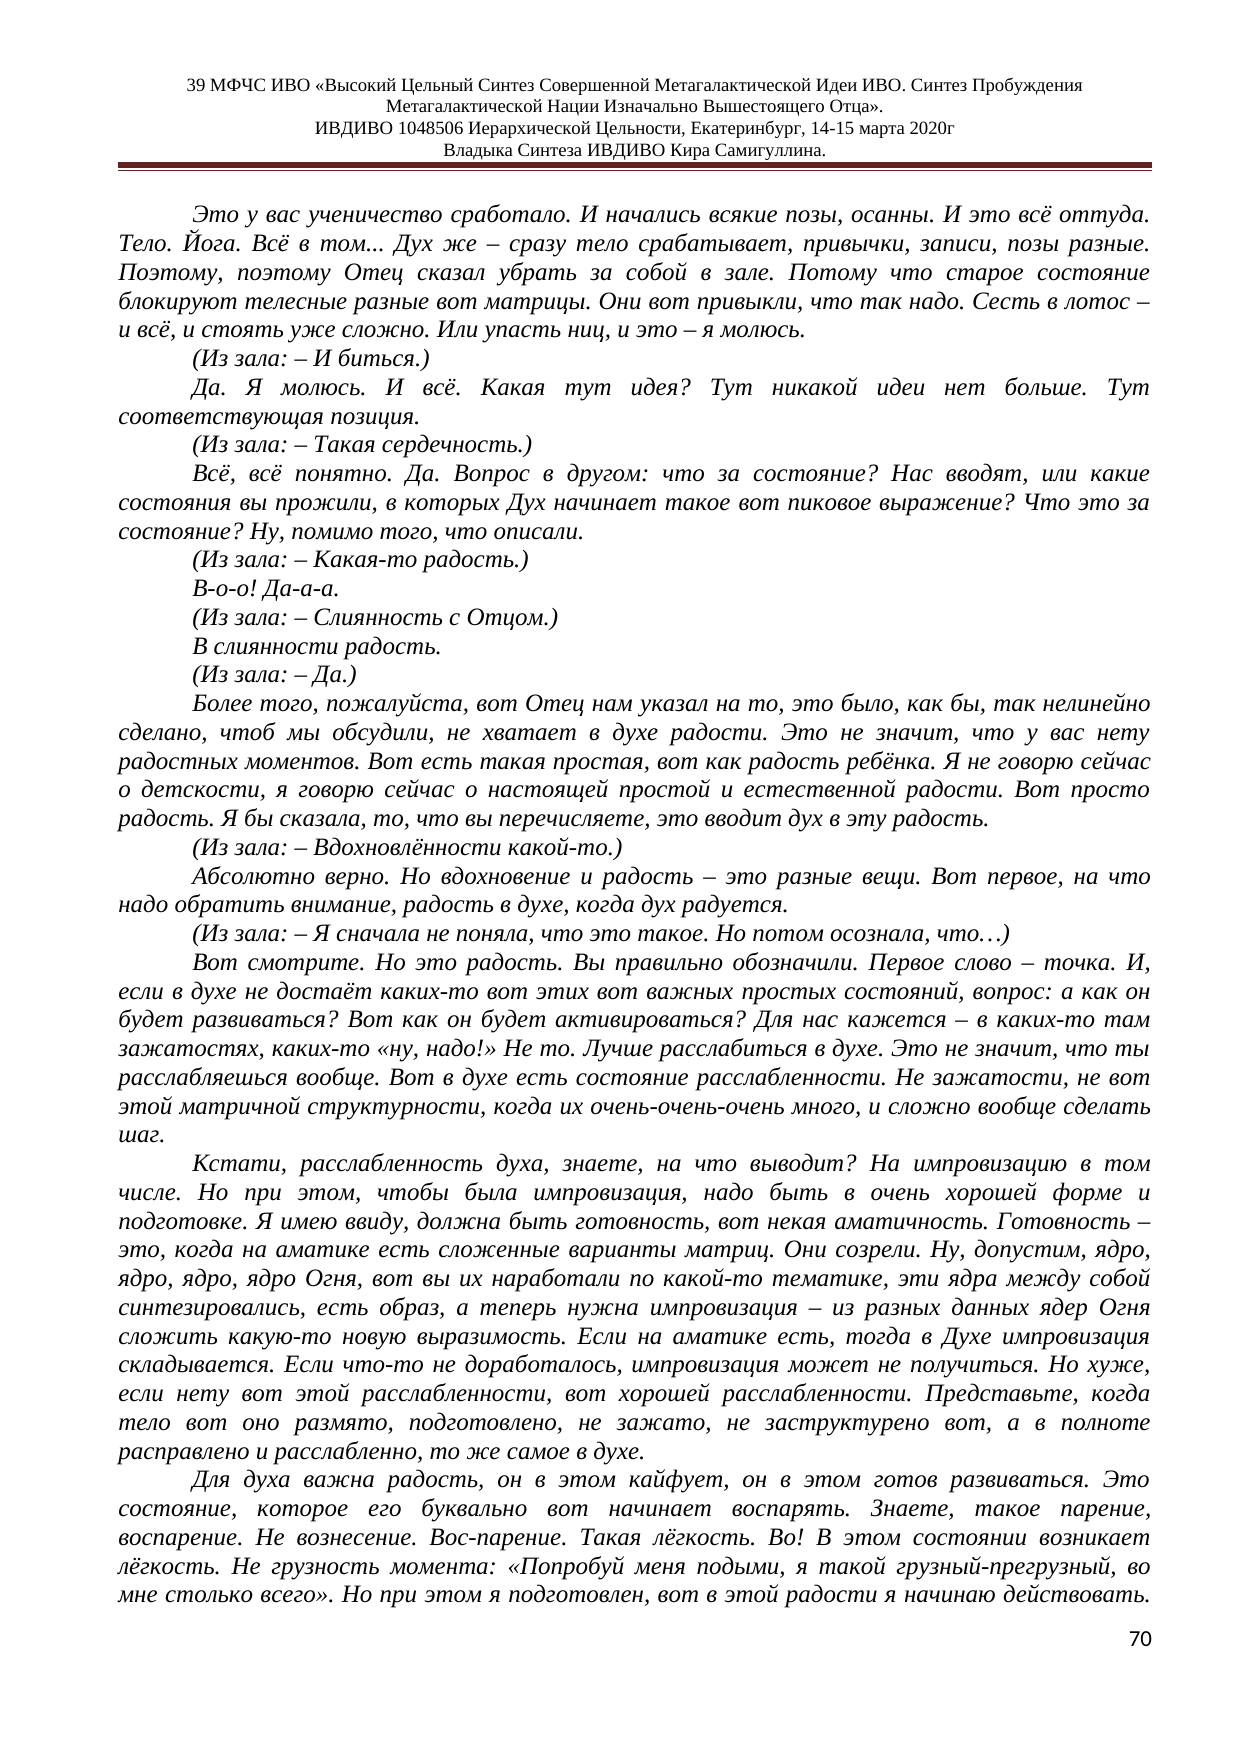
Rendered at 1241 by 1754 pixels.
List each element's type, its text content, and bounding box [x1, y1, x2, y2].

text Абсолютно верно. Но вдохновение и радость – это разные вещи. Вот первое, на что надо обратить внимание, радость в духе, когда дух радуется. [118, 861, 1152, 918]
text Всё, всё понятно. Да. Вопрос в другом: что за состояние? Нас вводят, или какие состояния вы прожили, в которых Дух начинает такое вот пиковое выражение? Что это за состояние? Ну, помимо того, что описали. [118, 458, 1152, 544]
text (Из зала: – Вдохновлённости какой-то.) [118, 832, 1152, 861]
text Это у вас ученичество сработало. И начались всякие позы, осанны. И это всё оттуда. Тело. Йога. Всё в том... Дух же – сразу тело срабатывает, привычки, записи, позы разные. Поэтому, поэтому Отец сказал убрать за собой в зале. Потому что старое состояние блокируют телесные разные вот матрицы. Они вот привыкли, что так надо. Сесть в лотос – и всё, и стоять уже сложно. Или упасть ниц, и это – я молюсь. [118, 199, 1152, 343]
text Кстати, расслабленность духа, знаете, на что выводит? На импровизацию в том числе. Но при этом, чтобы была импровизация, надо быть в очень хорошей форме и подготовке. Я имею ввиду, должна быть готовность, вот некая аматичность. Готовность – это, когда на аматике есть сложенные варианты матриц. Они созрели. Ну, допустим, ядро, ядро, ядро, ядро Огня, вот вы их наработали по какой-то тематике, эти ядра между собой синтезировались, есть образ, а теперь нужна импровизация – из разных данных ядер Огня сложить какую-то новую выразимость. Если на аматике есть, тогда в Духе импровизация складывается. Если что-то не доработалось, импровизация может не получиться. Но хуже, если нету вот этой расслабленности, вот хорошей расслабленности. Представьте, когда тело вот оно размято, подготовлено, не зажато, не заструктурено вот, а в полноте расправлено и расслабленно, то же самое в духе. [118, 1148, 1152, 1464]
text (Из зала: – Слиянность с Отцом.) [118, 602, 1152, 631]
text В слиянности радость. [118, 631, 1152, 659]
text (Из зала: – Какая-то радость.) [118, 544, 1152, 573]
text (Из зала: – Я сначала не поняла, что это такое. Но потом осознала, что…) [118, 918, 1152, 947]
text Вот смотрите. Но это радость. Вы правильно обозначили. Первое слово – точка. И, если в духе не достаёт каких-то вот этих вот важных простых состояний, вопрос: а как он будет развиваться? Вот как он будет активироваться? Для нас кажется – в каких-то там зажатостях, каких-то «ну, надо!» Не то. Лучше расслабиться в духе. Это не значит, что ты расслабляешься вообще. Вот в духе есть состояние расслабленности. Не зажатости, не вот этой матричной структурности, когда их очень-очень-очень много, и сложно вообще сделать шаг. [118, 947, 1152, 1148]
text Да. Я молюсь. И всё. Какая тут идея? Тут никакой идеи нет больше. Тут соответствующая позиция. [118, 372, 1152, 429]
text Более того, пожалуйста, вот Отец нам указал на то, это было, как бы, так нелинейно сделано, чтоб мы обсудили, не хватает в духе радости. Это не значит, что у вас нету радостных моментов. Вот есть такая простая, вот как радость ребёнка. Я не говорю сейчас о детскости, я говорю сейчас о настоящей простой и естественной радости. Вот просто радость. Я бы сказала, то, что вы перечисляете, это вводит дух в эту радость. [118, 688, 1152, 832]
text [118, 1464, 1152, 1608]
text (Из зала: – Да.) [118, 659, 1152, 688]
text (Из зала: – И биться.) [118, 343, 1152, 372]
text В-о-о! Да-а-а. [118, 573, 1152, 602]
text (Из зала: – Такая сердечность.) [118, 429, 1152, 458]
